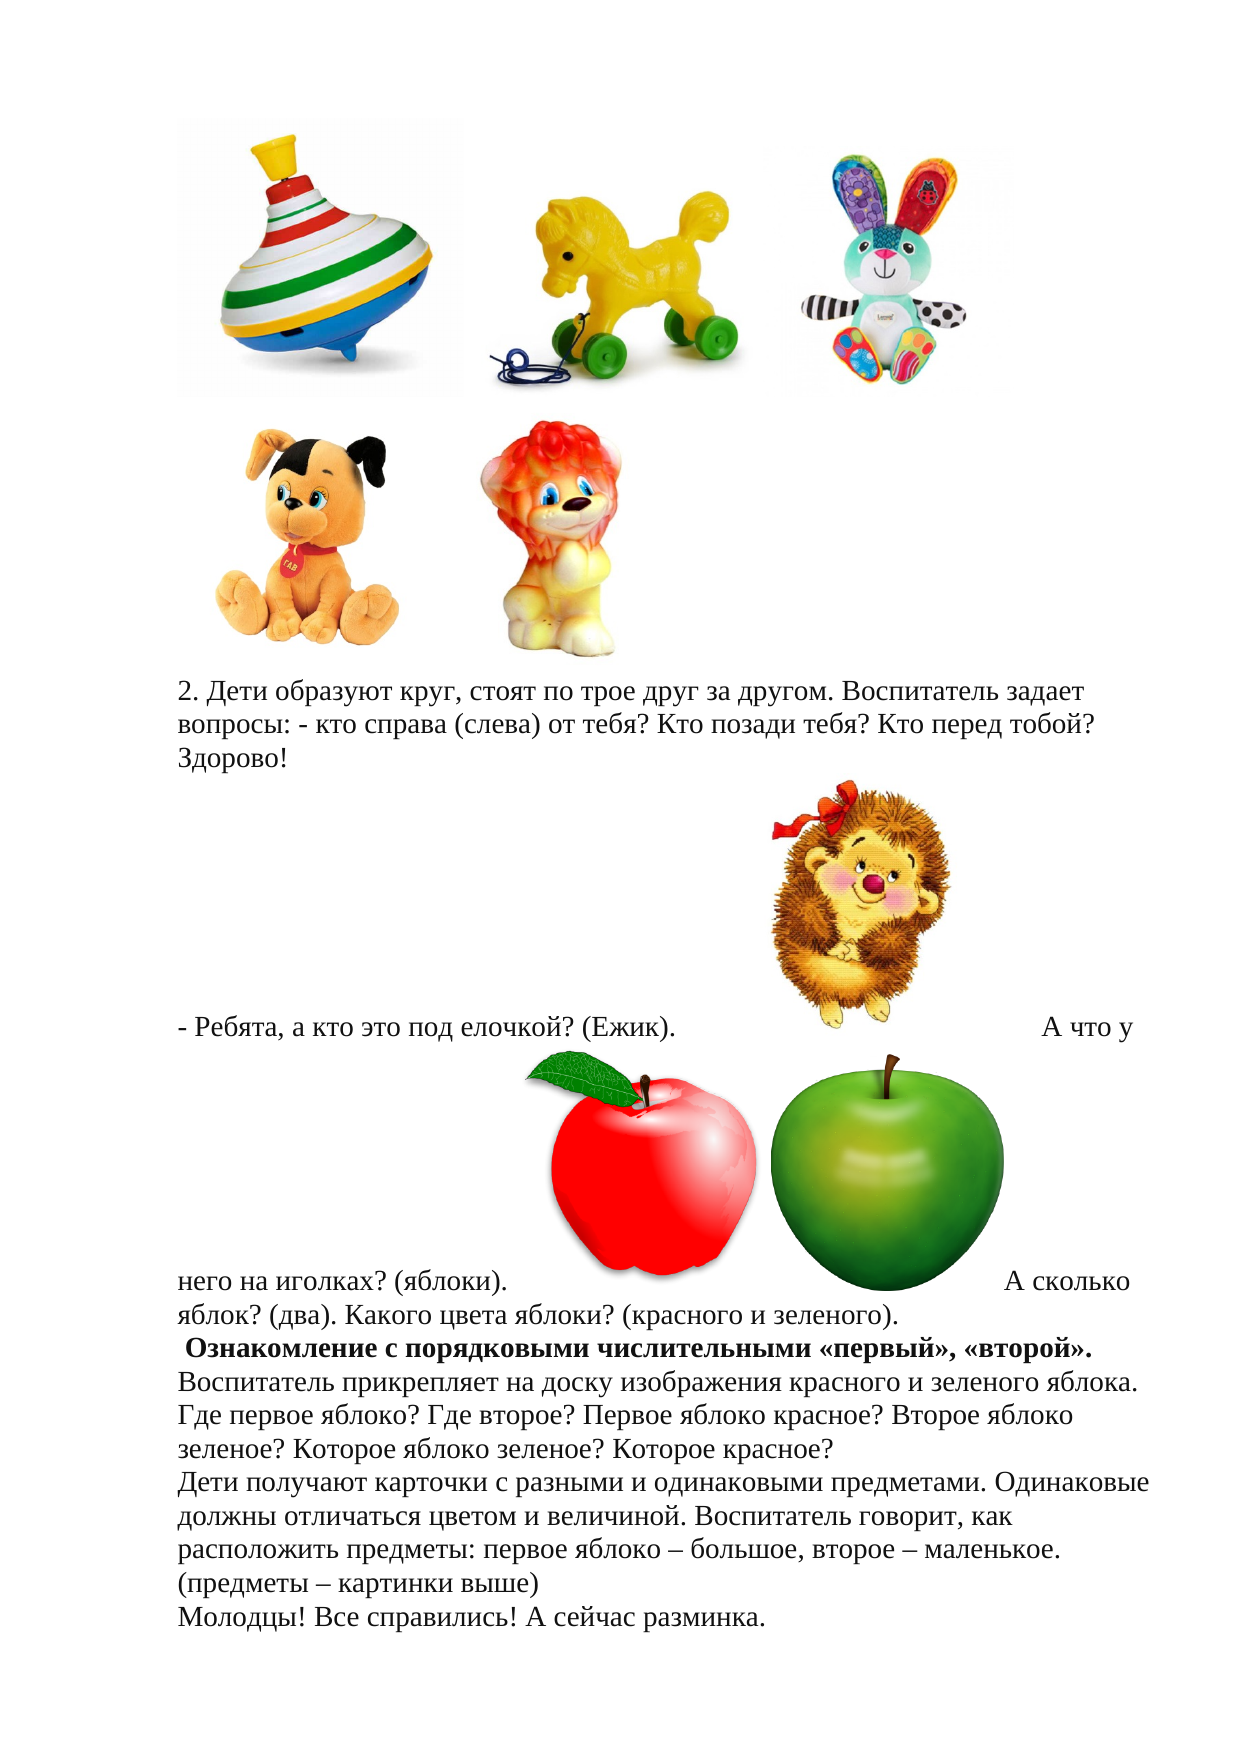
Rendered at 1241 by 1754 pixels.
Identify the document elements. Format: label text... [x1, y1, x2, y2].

picture [177, 118, 464, 397]
picture [763, 146, 1014, 397]
picture [443, 402, 669, 667]
text Молодцы! Все справились! А сейчас разминка. [177, 1599, 1152, 1632]
text Дети получают карточки с разными и одинаковыми предметами. Одинаковые должны отличаться цветом и величиной. Воспитатель говорит, как расположить предметы: первое яблоко – большое, второе – маленькое. (предметы – картинки выше) [177, 1464, 1152, 1599]
picture [683, 773, 1042, 1036]
picture [177, 407, 437, 667]
text 2. Дети образуют круг, стоят по трое друг за другом. Воспитатель задает вопросы: - кто справа (слева) от тебя? Кто позади тебя? Кто перед тобой? [177, 673, 1152, 740]
text Здорово! [177, 740, 1152, 773]
picture [470, 180, 757, 397]
picture [515, 1042, 764, 1291]
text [177, 118, 1152, 673]
text Воспитатель прикрепляет на доску изображения красного и зеленого яблока. Где первое яблоко? Где второе? Первое яблоко красное? Второе яблоко зеленое? Которое яблоко зеленое? Которое красное? [177, 1364, 1152, 1464]
text Ознакомление с порядковыми числительными «первый», «второй». [177, 1330, 1152, 1364]
picture [771, 1054, 1004, 1291]
